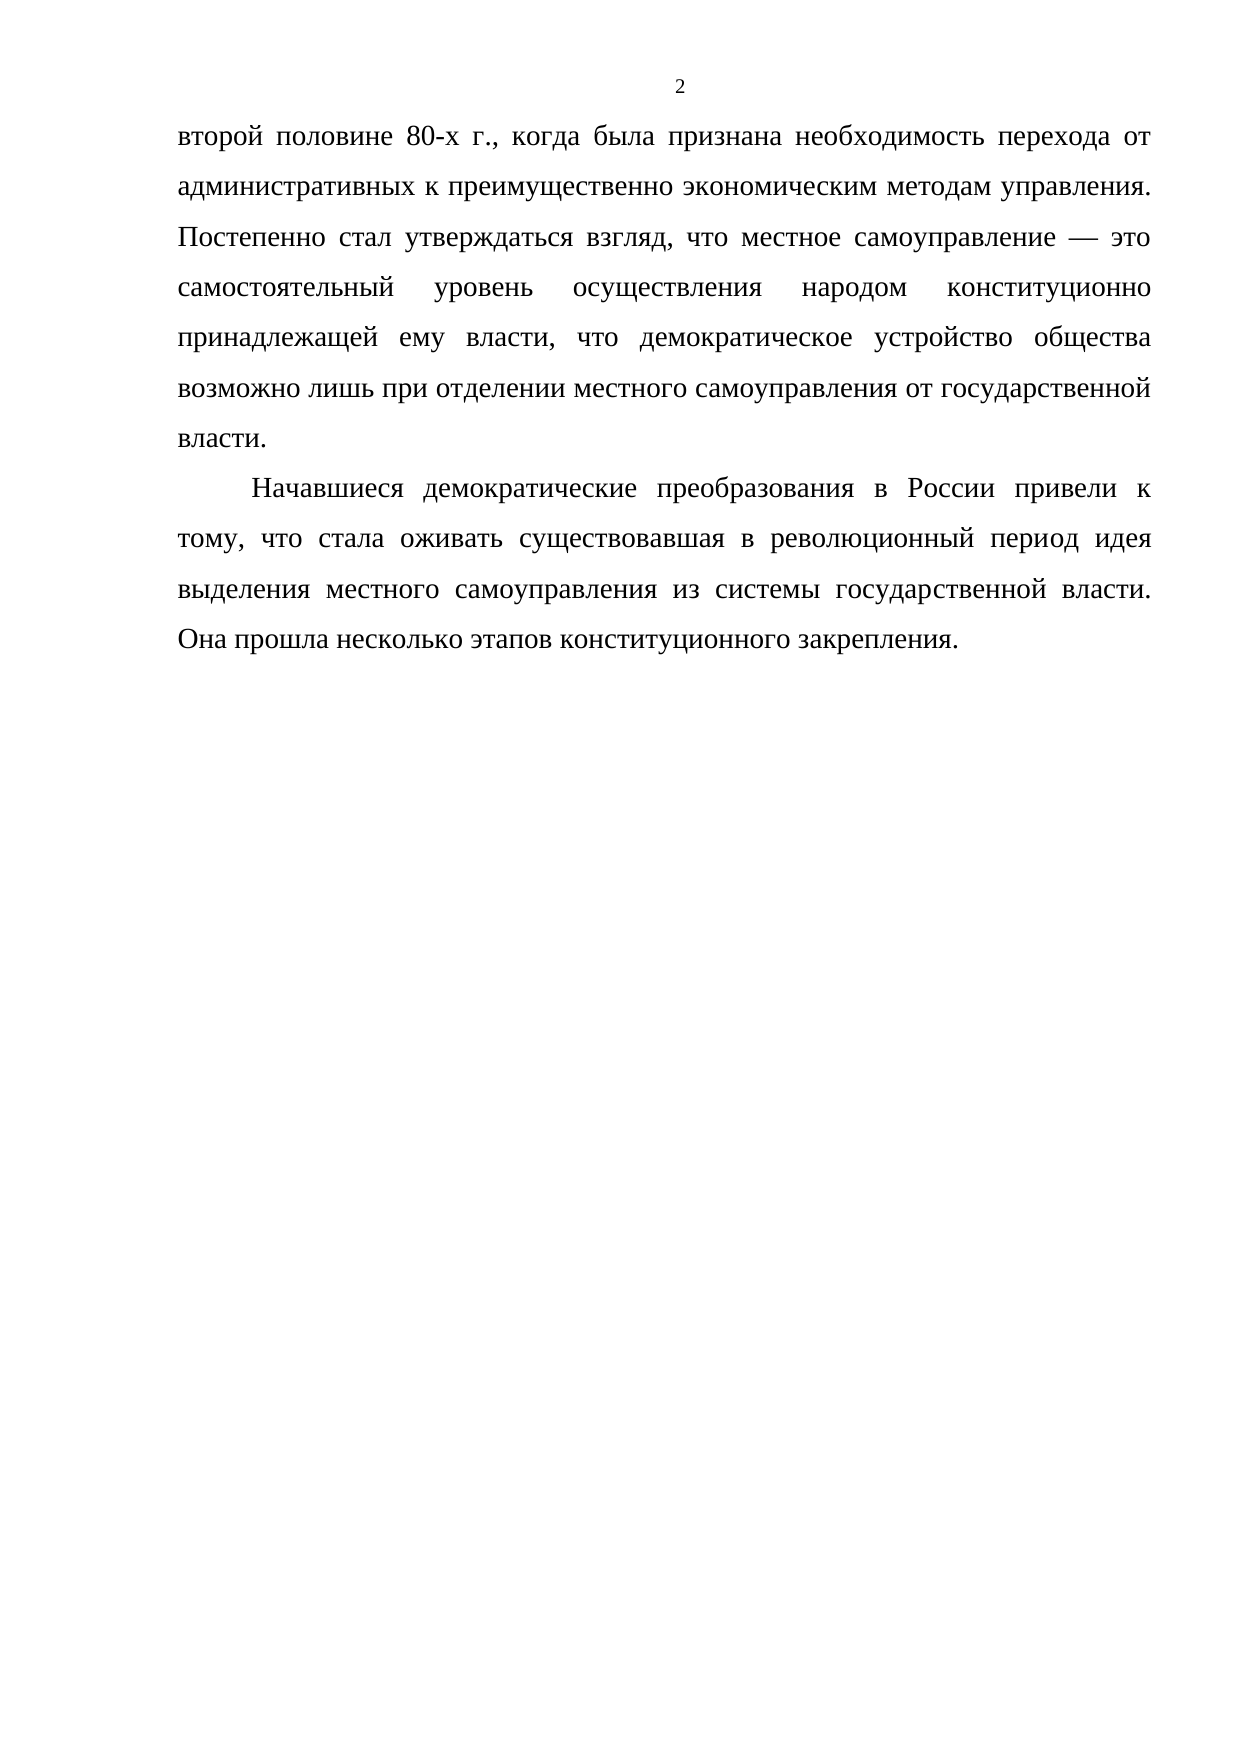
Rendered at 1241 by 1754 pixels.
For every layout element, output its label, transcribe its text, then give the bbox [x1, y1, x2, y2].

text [177, 118, 1152, 453]
text Начавшиеся демократические преобразования в России привели к тому, что стала оживать существовавшая в революционный период идея выделения местного самоуправления из системы государственной власти. Она прошла несколько этапов конституционного закрепления. [177, 470, 1152, 655]
